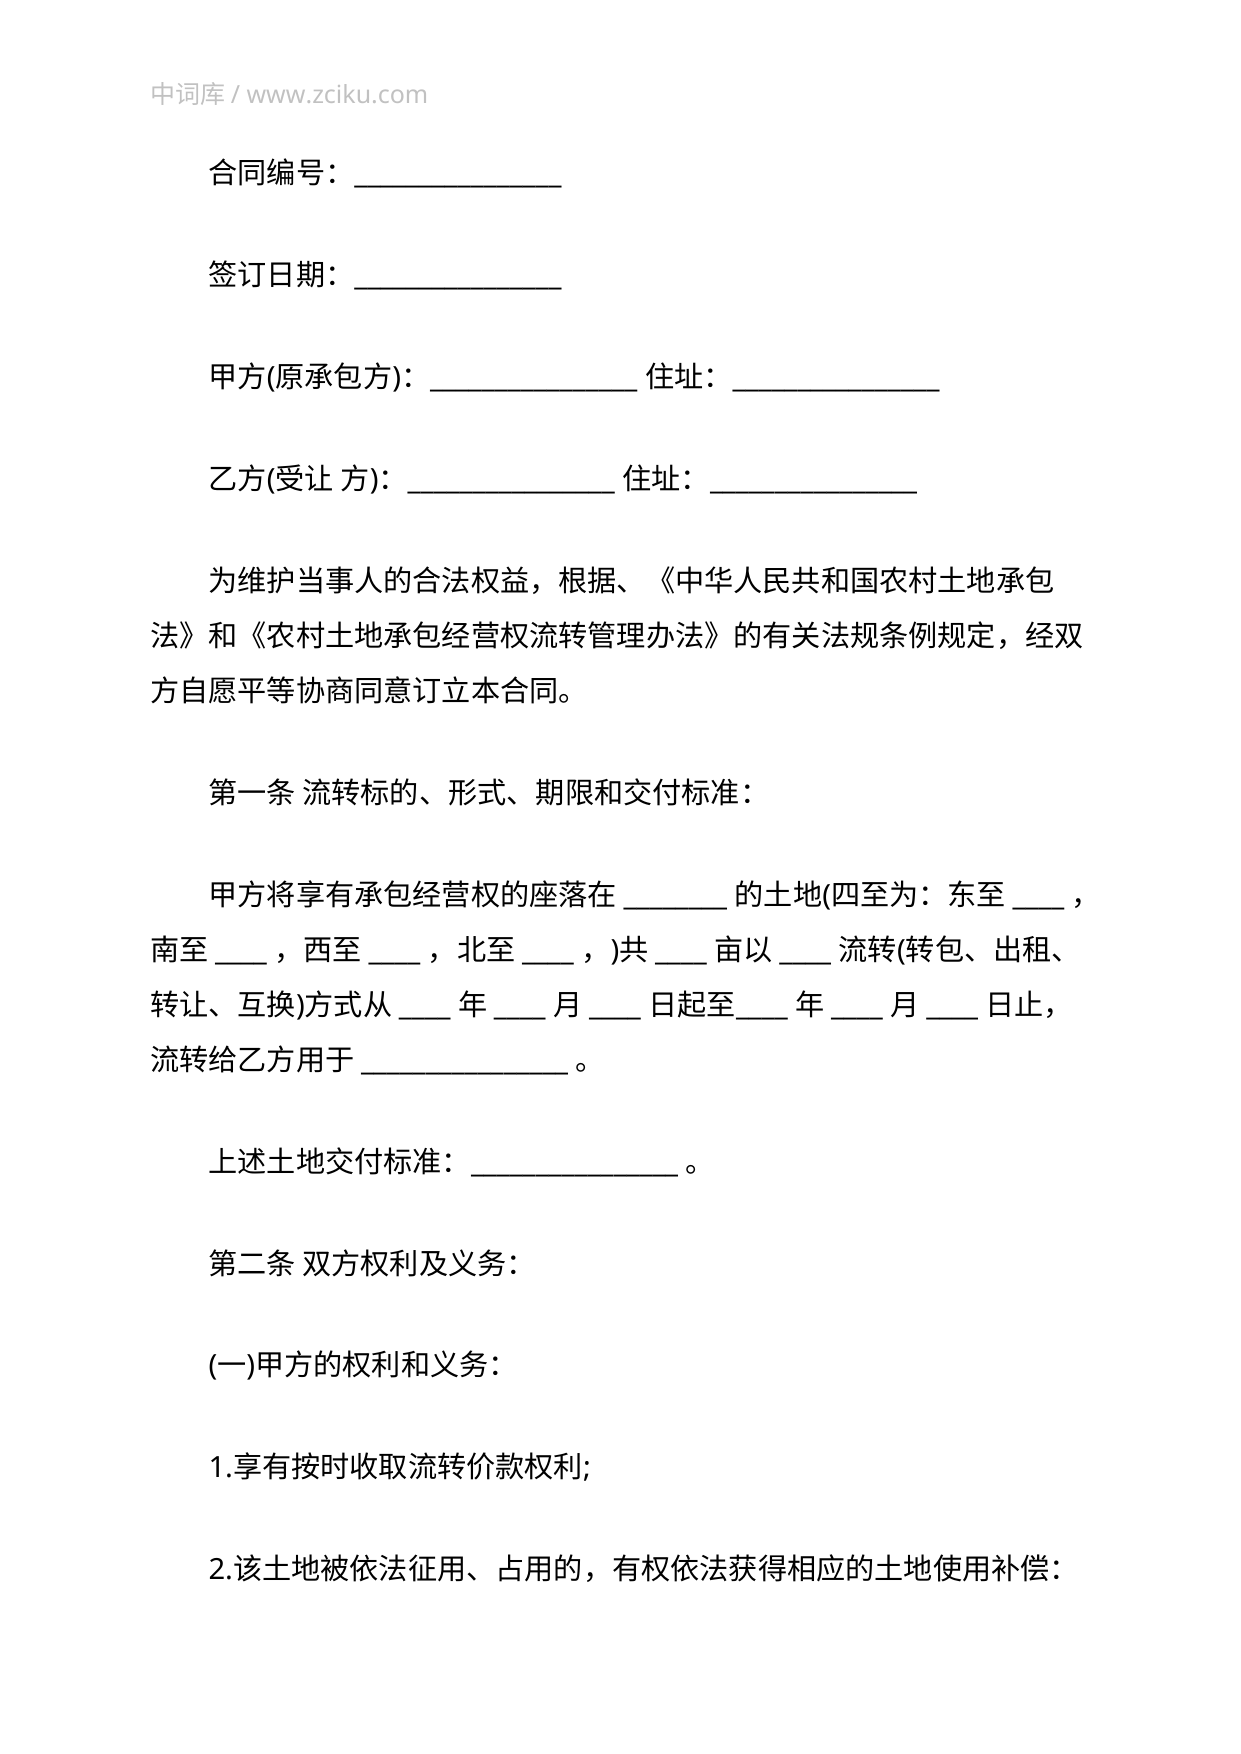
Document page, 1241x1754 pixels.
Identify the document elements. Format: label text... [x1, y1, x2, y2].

text 合同编号：________________ [150, 150, 1090, 192]
text 甲方(原承包方)：________________ 住址：________________ [150, 354, 1090, 396]
text 乙方(受让 方)：________________ 住址：________________ [150, 456, 1090, 498]
text (一)甲方的权利和义务： [150, 1342, 1090, 1384]
text 甲方将享有承包经营权的座落在 ________ 的土地(四至为：东至 ____ ，南至 ____ ，西至 ____ ，北至 ____ ，)共 ____ 亩以 ____ 流转(转包、出租、转让、互换)方式从 ____ 年 ____ 月 ____ 日起至____ 年 ____ 月 ____ 日止，流转给乙方用于 ________________ 。 [150, 871, 1090, 1079]
text 1.享有按时收取流转价款权利; [150, 1444, 1090, 1486]
text 签订日期：________________ [150, 252, 1090, 294]
text 2.该土地被依法征用、占用的，有权依法获得相应的土地使用补偿： [150, 1546, 1090, 1588]
text 为维护当事人的合法权益，根据、《中华人民共和国农村土地承包法》和《农村土地承包经营权流转管理办法》的有关法规条例规定，经双方自愿平等协商同意订立本合同。 [150, 558, 1090, 710]
text 第一条 流转标的、形式、期限和交付标准： [150, 769, 1090, 812]
text 上述土地交付标准：________________ 。 [150, 1138, 1090, 1181]
text 第二条 双方权利及义务： [150, 1240, 1090, 1282]
